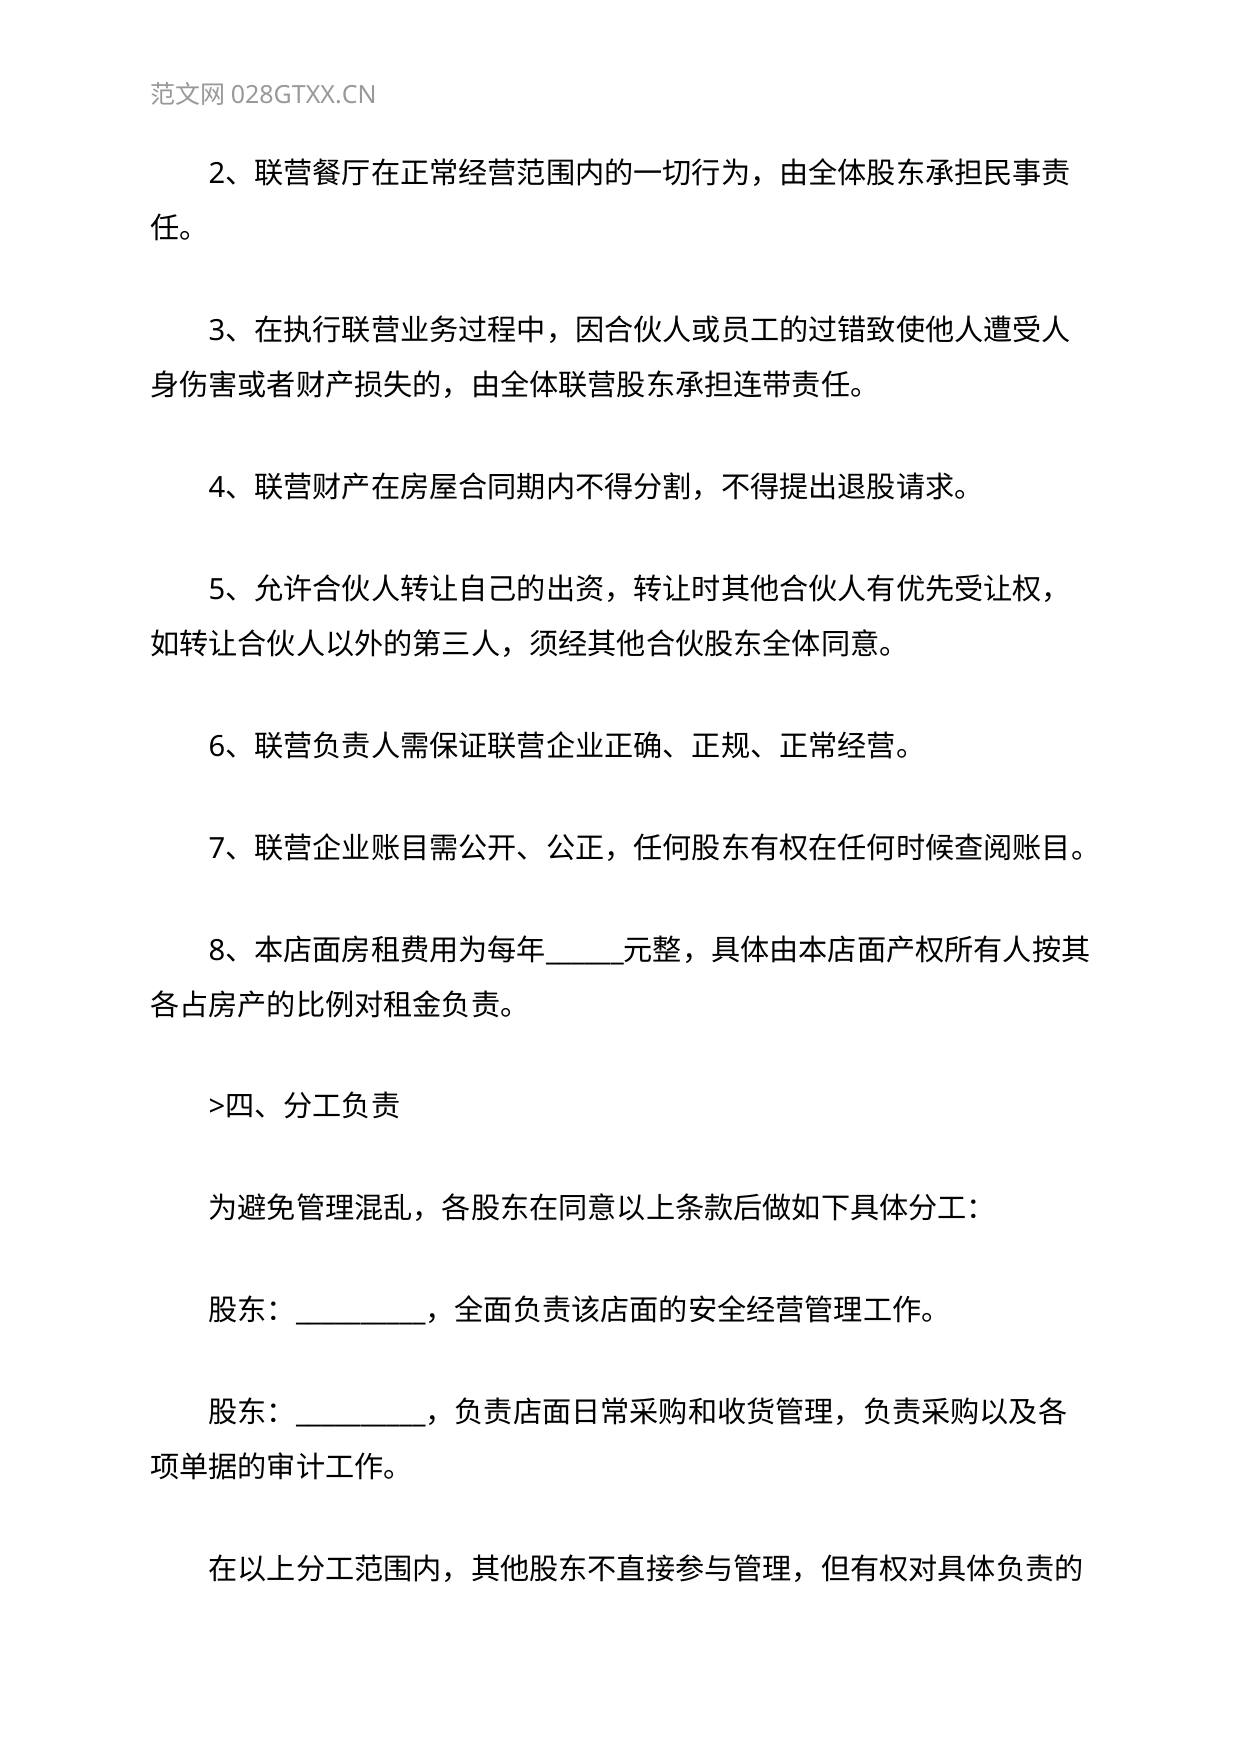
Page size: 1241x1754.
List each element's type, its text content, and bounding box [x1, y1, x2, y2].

text 6、联营负责人需保证联营企业正确、正规、正常经营。 [150, 722, 1090, 765]
text 4、联营财产在房屋合同期内不得分割，不得提出退股请求。 [150, 463, 1090, 506]
text 2、联营餐厅在正常经营范围内的一切行为，由全体股东承担民事责任。 [150, 150, 1090, 247]
text 5、允许合伙人转让自己的出资，转让时其他合伙人有优先受让权，如转让合伙人以外的第三人，须经其他合伙股东全体同意。 [150, 566, 1090, 663]
text 为避免管理混乱，各股东在同意以上条款后做如下具体分工： [150, 1185, 1090, 1227]
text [150, 1546, 1090, 1588]
text 8、本店面房租费用为每年______元整，具体由本店面产权所有人按其各占房产的比例对租金负责。 [150, 926, 1090, 1023]
text 3、在执行联营业务过程中，因合伙人或员工的过错致使他人遭受人身伤害或者财产损失的，由全体联营股东承担连带责任。 [150, 307, 1090, 404]
text 7、联营企业账目需公开、公正，任何股东有权在任何时候查阅账目。 [150, 824, 1090, 867]
text 股东：__________，负责店面日常采购和收货管理，负责采购以及各项单据的审计工作。 [150, 1389, 1090, 1486]
text >四、分工负责 [150, 1083, 1090, 1125]
text 股东：__________，全面负责该店面的安全经营管理工作。 [150, 1287, 1090, 1329]
